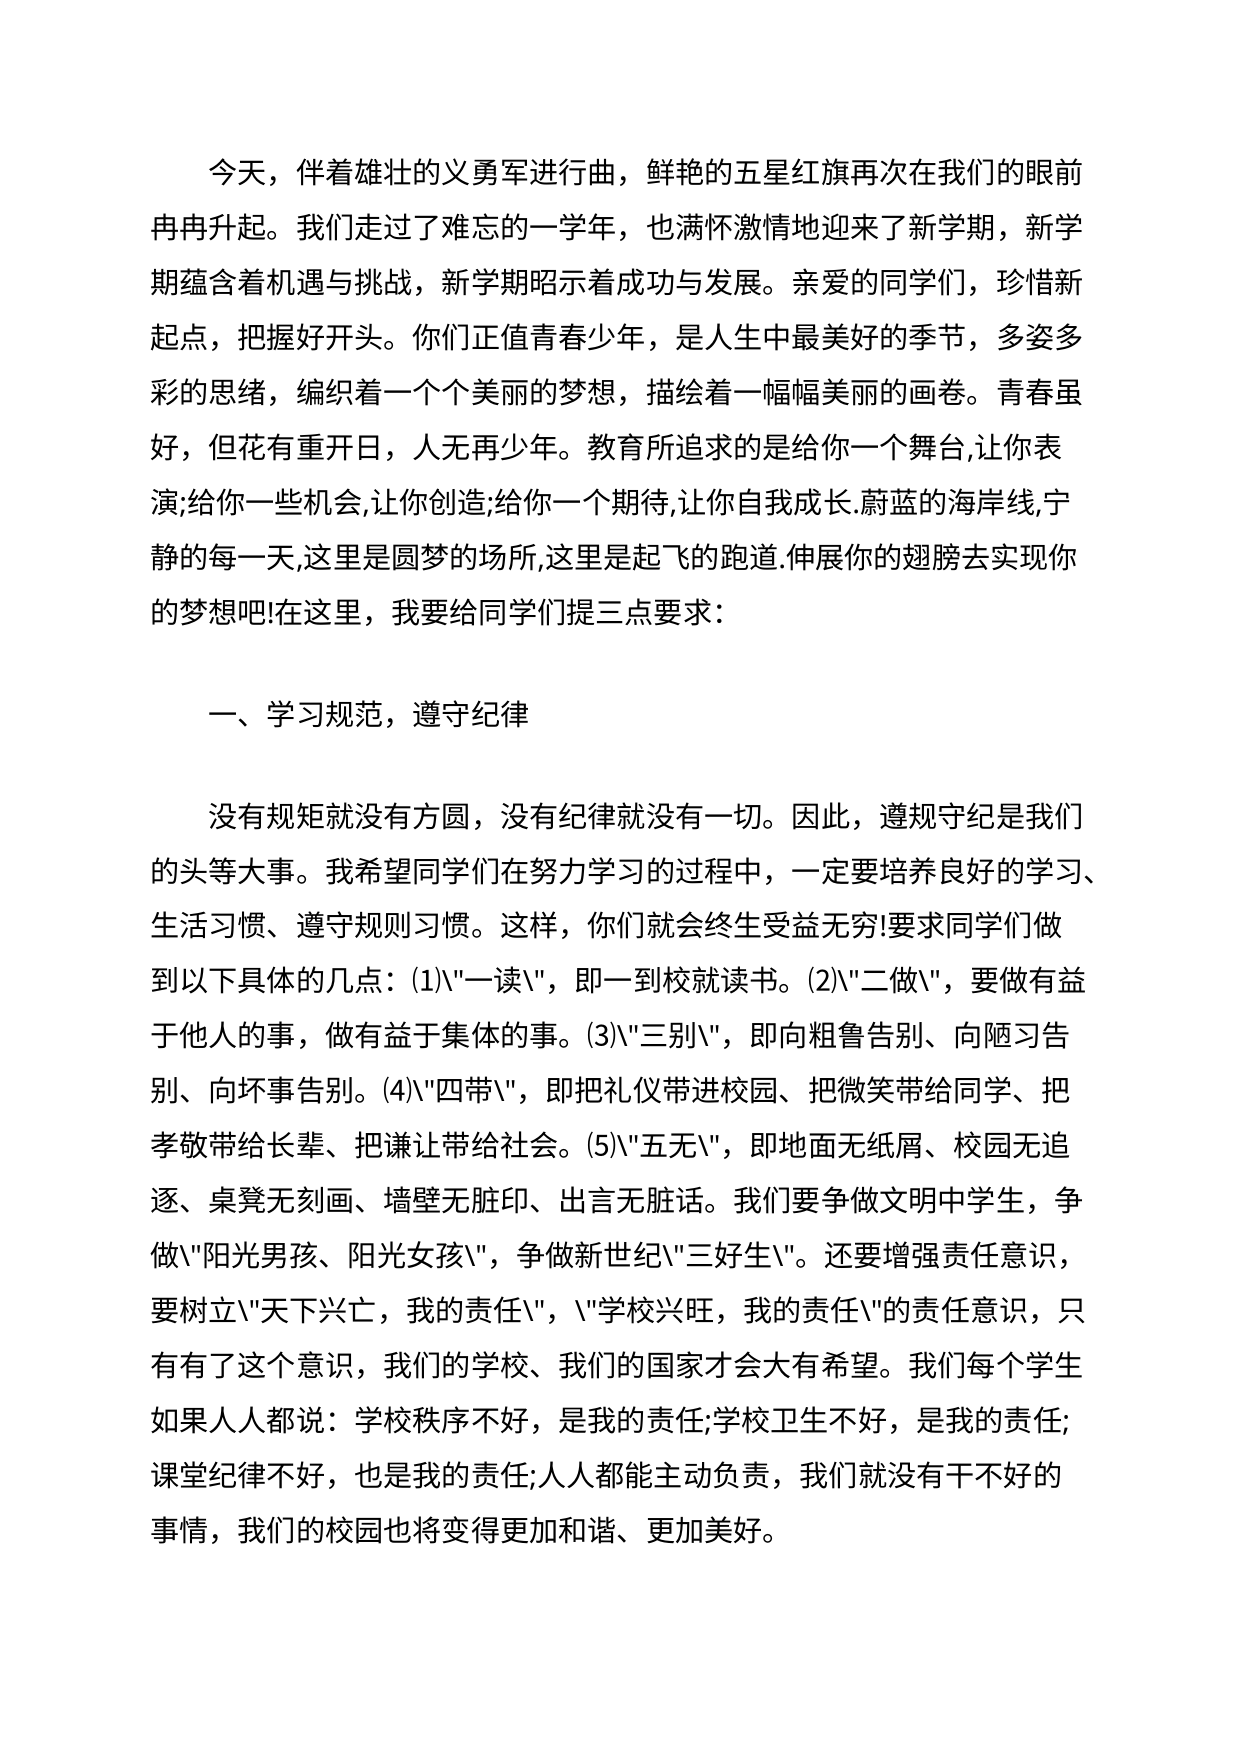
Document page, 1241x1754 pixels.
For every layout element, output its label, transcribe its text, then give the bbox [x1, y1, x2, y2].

text 没有规矩就没有方圆，没有纪律就没有一切。因此，遵规守纪是我们的头等大事。我希望同学们在努力学习的过程中，一定要培养良好的学习、生活习惯、遵守规则习惯。这样，你们就会终生受益无穷!要求同学们做到以下具体的几点：⑴\"一读\"，即一到校就读书。⑵\"二做\"，要做有益于他人的事，做有益于集体的事。⑶\"三别\"，即向粗鲁告别、向陋习告别、向坏事告别。⑷\"四带\"，即把礼仪带进校园、把微笑带给同学、把孝敬带给长辈、把谦让带给社会。⑸\"五无\"，即地面无纸屑、校园无追逐、桌凳无刻画、墙壁无脏印、出言无脏话。我们要争做文明中学生，争做\"阳光男孩、阳光女孩\"，争做新世纪\"三好生\"。还要增强责任意识，要树立\"天下兴亡，我的责任\"，\"学校兴旺，我的责任\"的责任意识，只有有了这个意识，我们的学校、我们的国家才会大有希望。我们每个学生如果人人都说：学校秩序不好，是我的责任;学校卫生不好，是我的责任;课堂纪律不好，也是我的责任;人人都能主动负责，我们就没有干不好的事情，我们的校园也将变得更加和谐、更加美好。 [150, 793, 1090, 1550]
text 一、学习规范，遵守纪律 [150, 691, 1090, 734]
text 今天，伴着雄壮的义勇军进行曲，鲜艳的五星红旗再次在我们的眼前冉冉升起。我们走过了难忘的一学年，也满怀激情地迎来了新学期，新学期蕴含着机遇与挑战，新学期昭示着成功与发展。亲爱的同学们，珍惜新起点，把握好开头。你们正值青春少年，是人生中最美好的季节，多姿多彩的思绪，编织着一个个美丽的梦想，描绘着一幅幅美丽的画卷。青春虽好，但花有重开日，人无再少年。教育所追求的是给你一个舞台,让你表演;给你一些机会,让你创造;给你一个期待,让你自我成长.蔚蓝的海岸线,宁静的每一天,这里是圆梦的场所,这里是起飞的跑道.伸展你的翅膀去实现你的梦想吧!在这里，我要给同学们提三点要求： [150, 150, 1090, 632]
